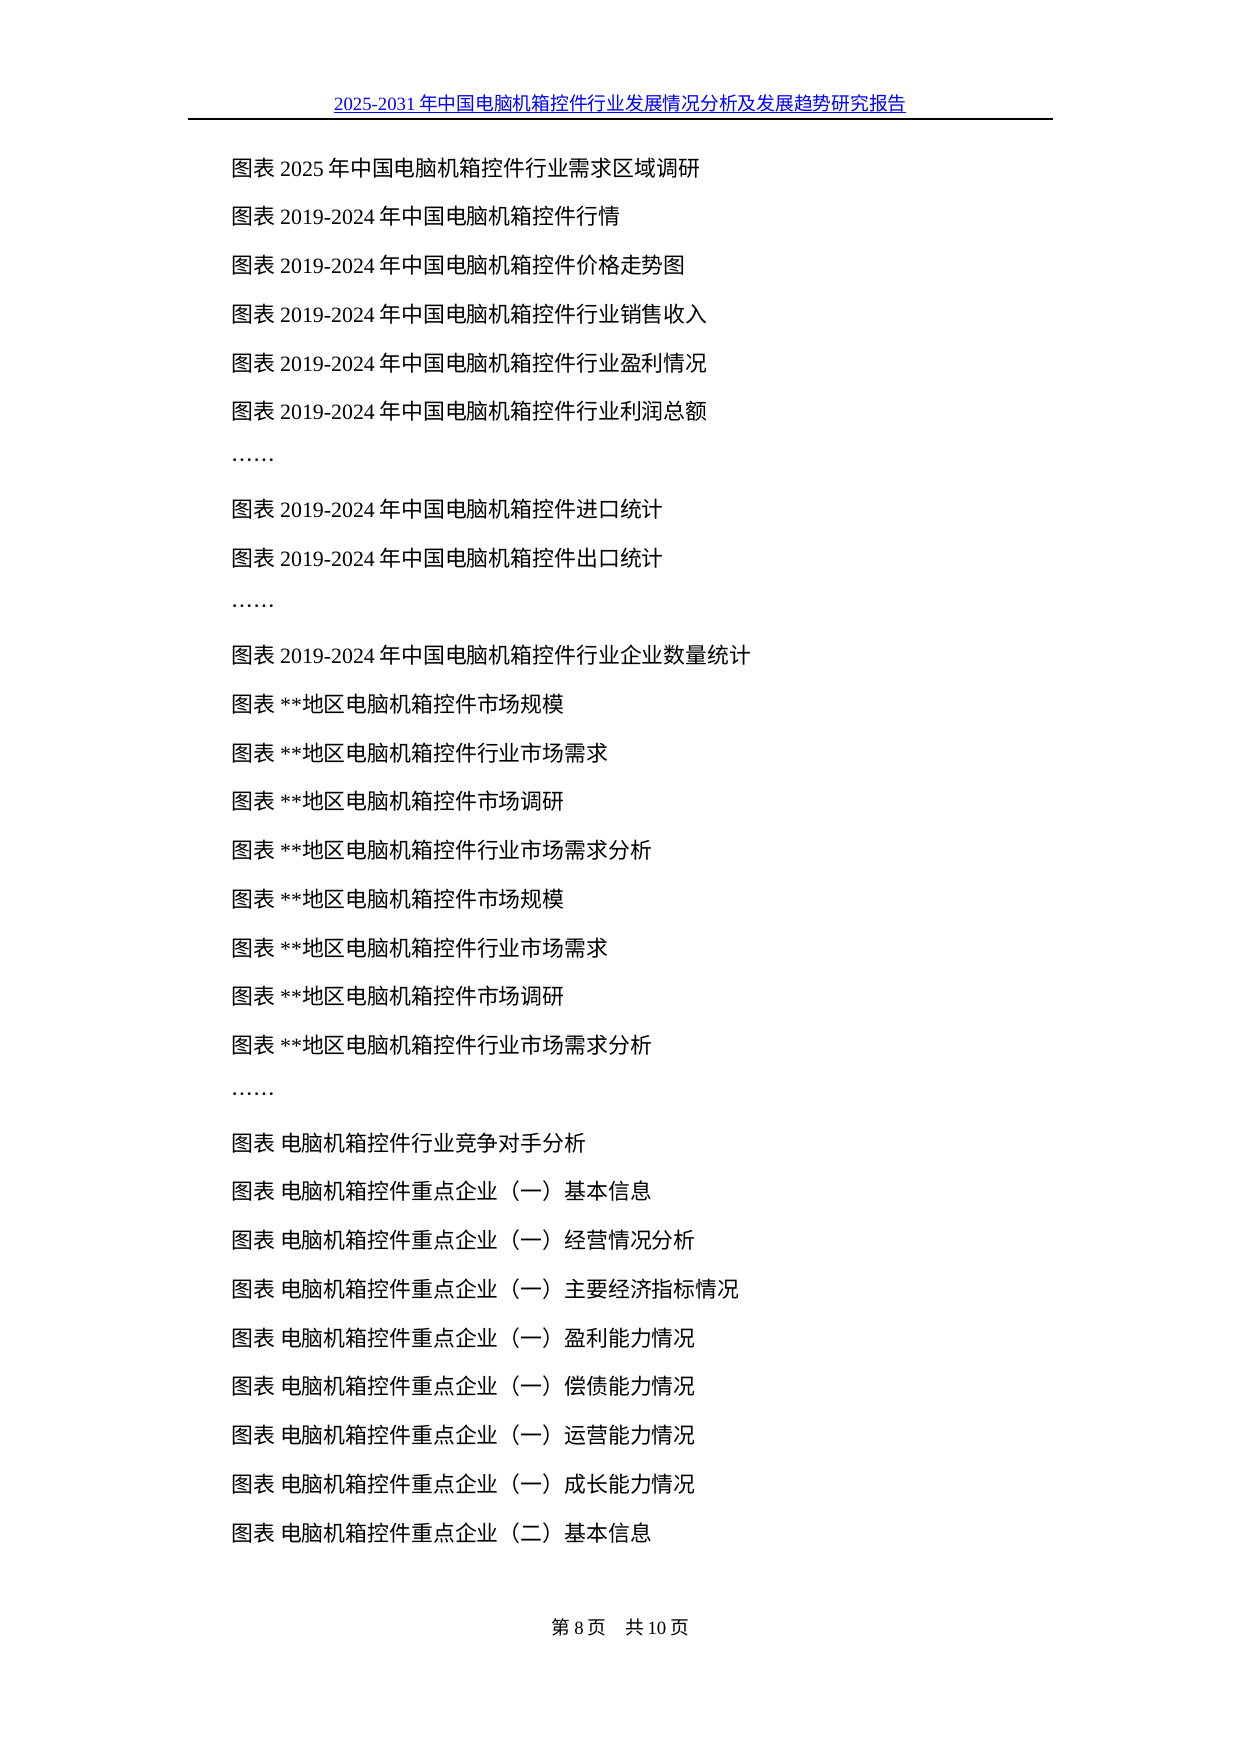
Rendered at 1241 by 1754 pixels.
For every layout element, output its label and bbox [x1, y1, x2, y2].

text [187, 150, 1053, 1548]
